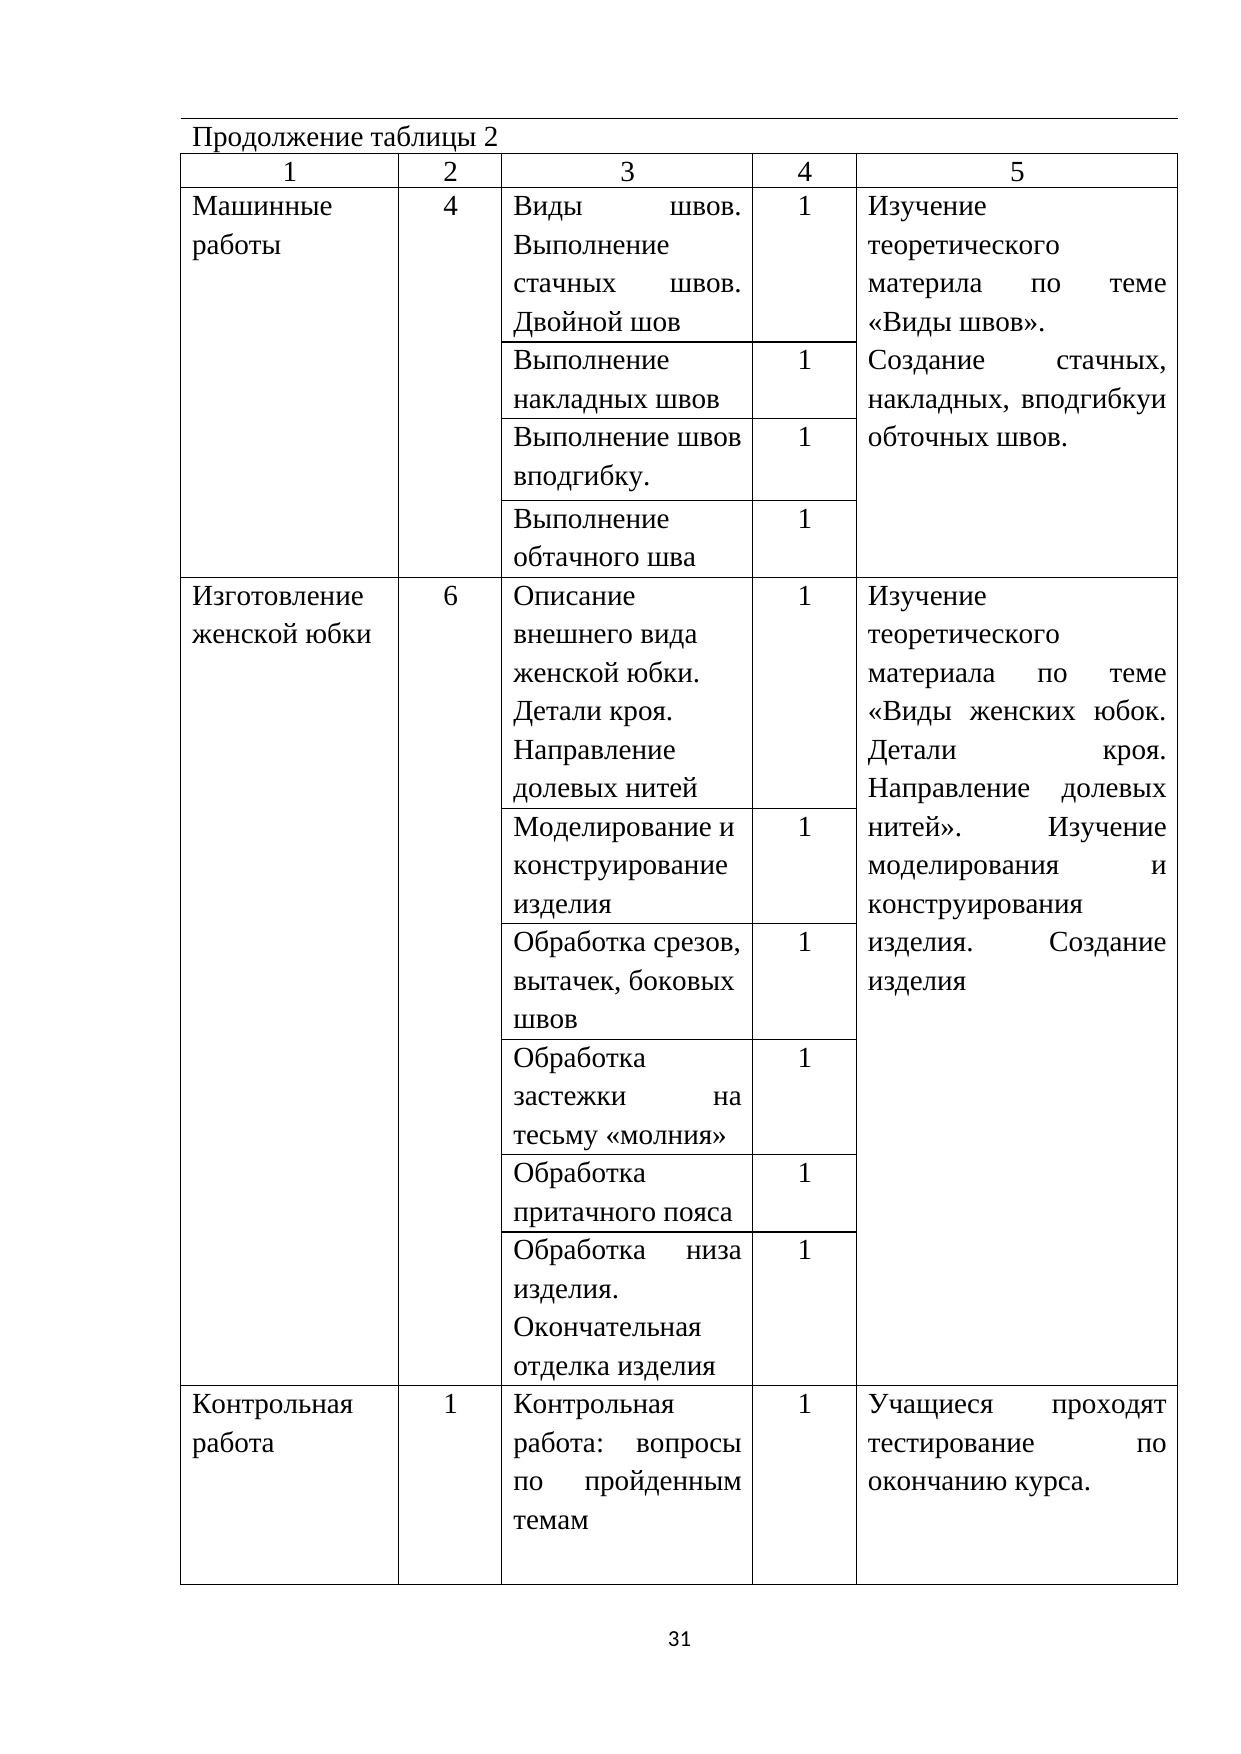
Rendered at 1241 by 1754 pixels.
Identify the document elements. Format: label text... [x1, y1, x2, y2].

table_cell 1 [753, 1040, 856, 1154]
table_cell Обработка срезов, вытачек, боковых швов [502, 924, 752, 1039]
table_cell 5 [857, 154, 1177, 187]
table_cell 1 [753, 188, 856, 341]
table_cell Контрольная работа [181, 1386, 398, 1584]
table_cell 2 [399, 154, 501, 187]
table_cell Моделирование и конструирование изделия [502, 809, 752, 923]
table_cell 1 [753, 419, 856, 500]
table_cell 4 [753, 154, 856, 187]
table_cell Изготовление женской юбки [181, 578, 398, 1385]
table_cell 1 [753, 924, 856, 1039]
table_cell 1 [181, 154, 398, 187]
table_cell Обработка низа изделия. Окончательная отделка изделия [502, 1233, 752, 1385]
table_cell Контрольная работа: вопросы по пройденным темам [502, 1386, 752, 1584]
table_cell 1 [753, 1233, 856, 1385]
table_cell Учащиеся проходят тестирование по окончанию курса. [857, 1386, 1177, 1584]
table_cell Изучение теоретического материала по теме «Виды женских юбок. Детали кроя. Направление долевых нитей». Изучение моделирования и конструирования изделия. Создание изделия [857, 578, 1177, 1385]
table_cell 3 [502, 154, 752, 187]
table_cell Выполнение обтачного шва [502, 501, 752, 577]
table_cell Машинные работы [181, 188, 398, 577]
table_cell Обработка притачного пояса [502, 1155, 752, 1231]
table_cell Виды швов. Выполнение стачных швов. Двойной шов [502, 188, 752, 341]
table_cell 1 [753, 501, 856, 577]
table_cell 1 [399, 1386, 501, 1584]
table_cell 1 [753, 1386, 856, 1584]
table_cell Выполнение накладных швов [502, 343, 752, 418]
table_cell 1 [753, 1155, 856, 1231]
table_cell Продолжение таблицы 2 [181, 119, 1178, 153]
table_cell 1 [753, 809, 856, 923]
table_cell Выполнение швов вподгибку. [502, 419, 752, 500]
table_cell 1 [753, 343, 856, 418]
table_cell 4 [399, 188, 501, 577]
table_cell 1 [753, 578, 856, 808]
table_cell Изучение теоретического материла по теме «Виды швов». Создание стачных, накладных, вподгибкуи обточных швов. [857, 188, 1177, 577]
table_cell Описание внешнего вида женской юбки. Детали кроя. Направление долевых нитей [502, 578, 752, 808]
table_cell 6 [399, 578, 501, 1385]
table_cell Обработка застежки на тесьму «молния» [502, 1040, 752, 1154]
